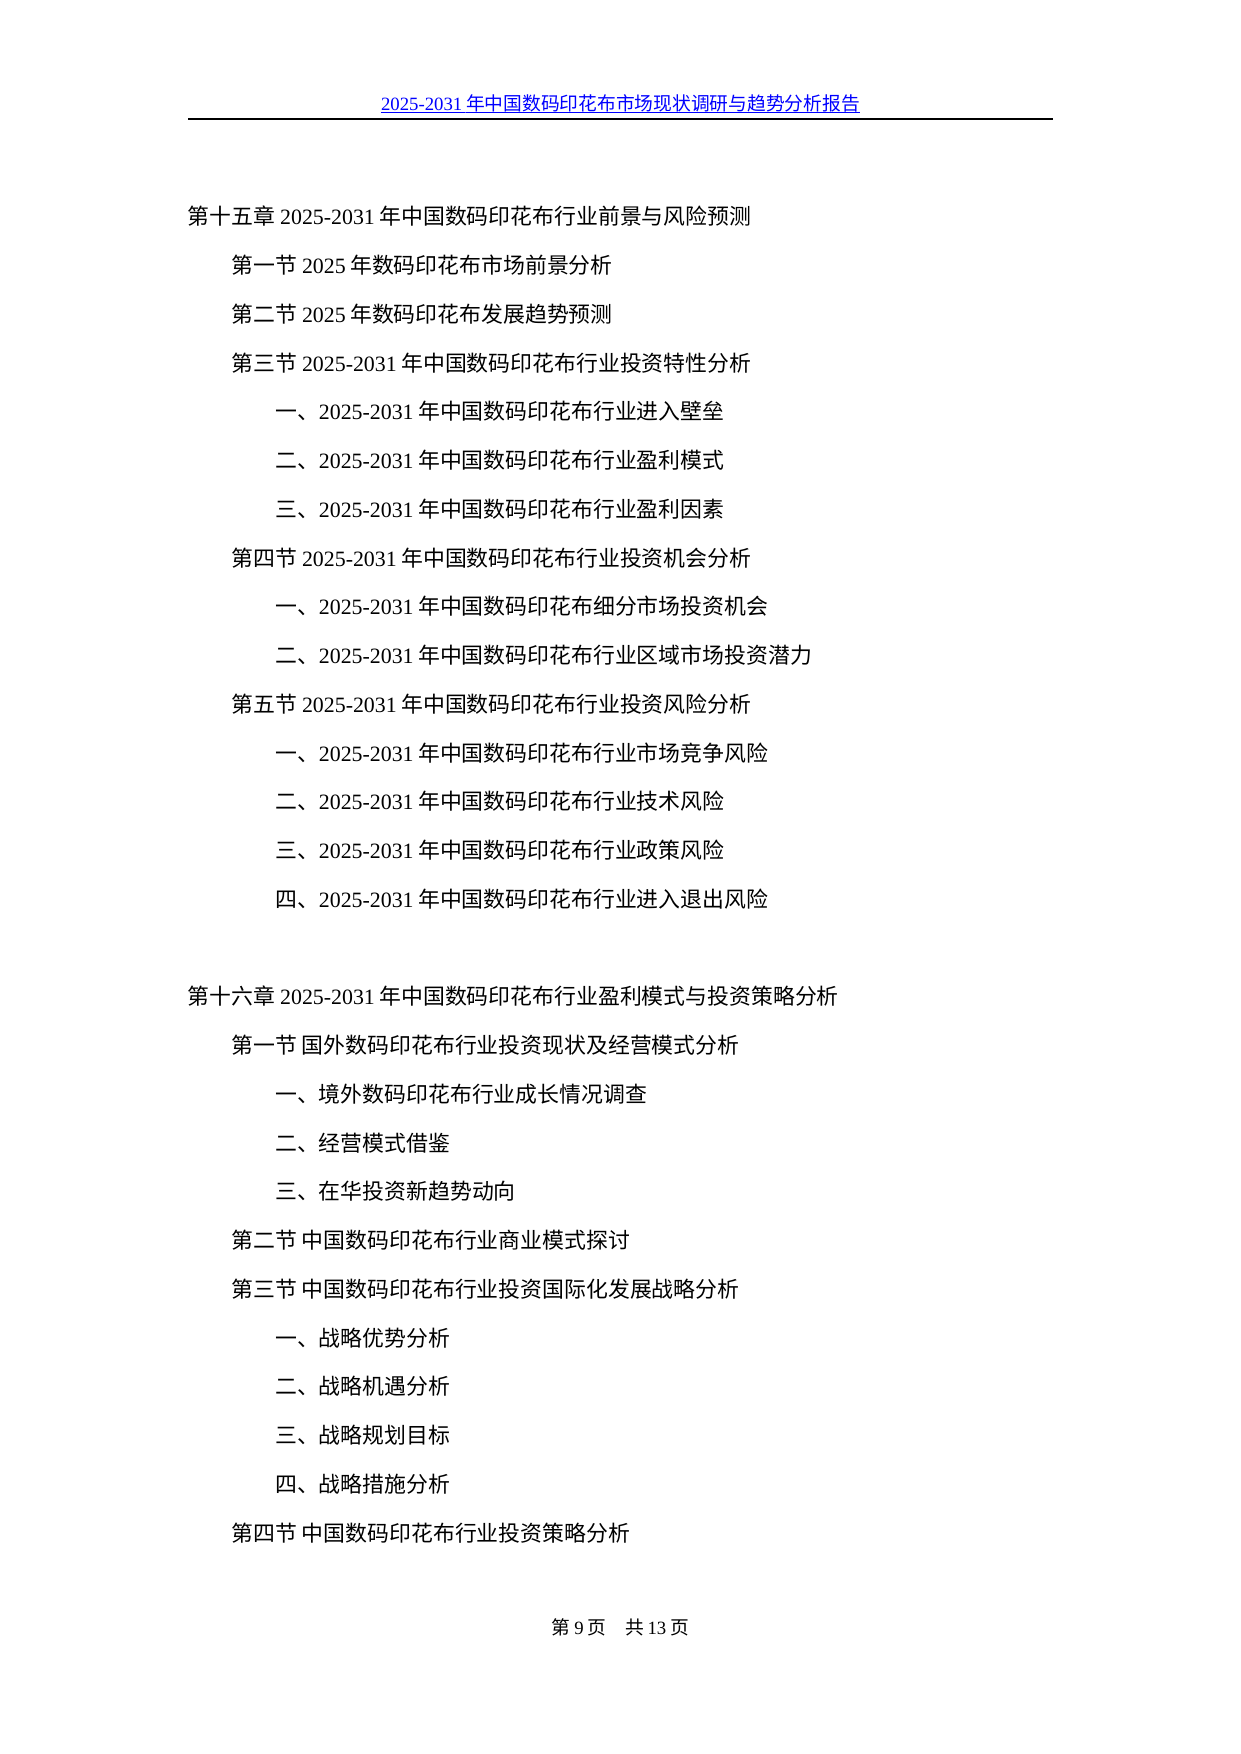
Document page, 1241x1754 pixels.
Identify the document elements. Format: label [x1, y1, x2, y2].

text [187, 150, 1053, 1548]
